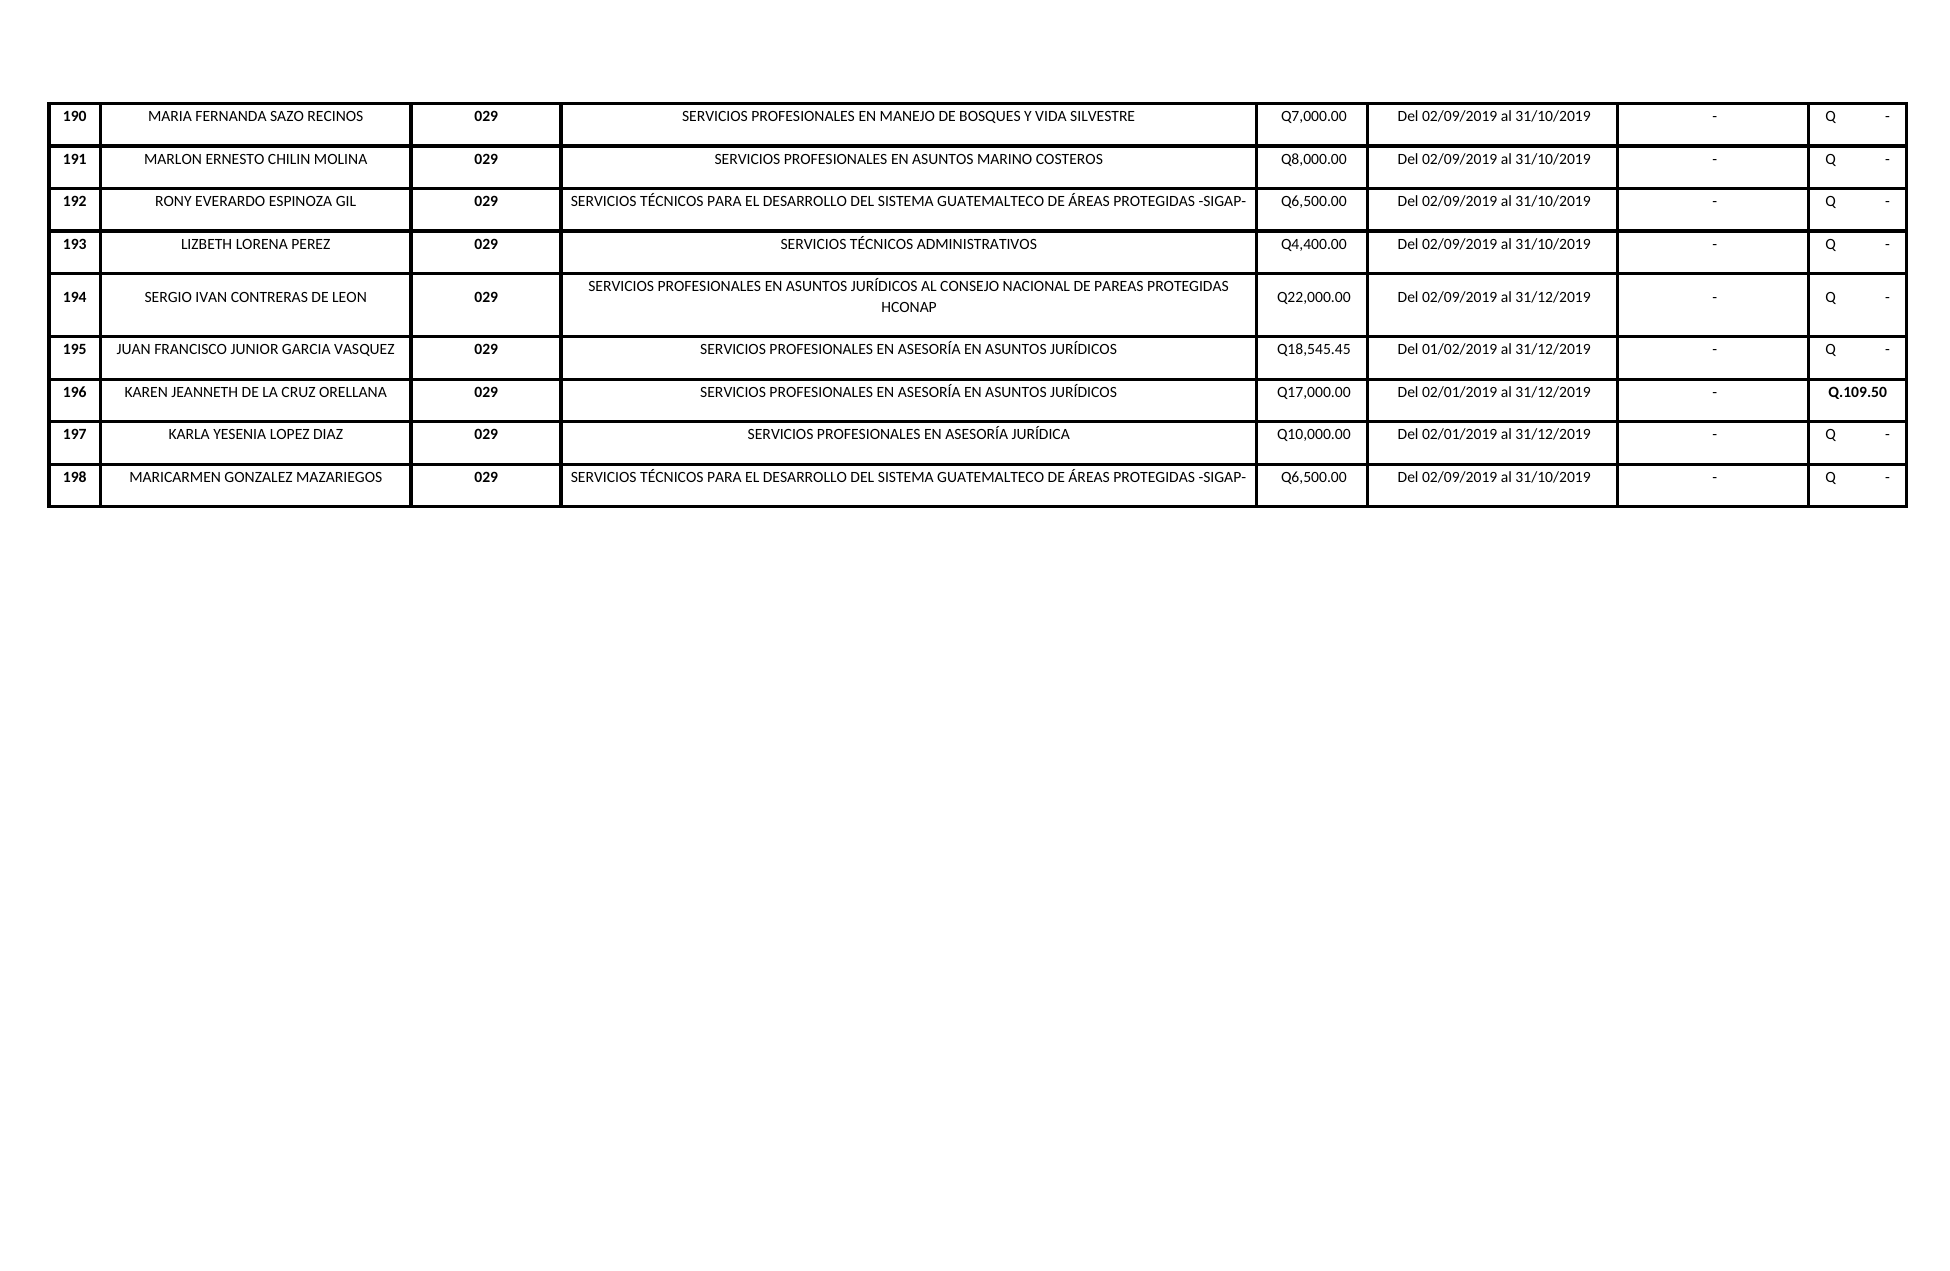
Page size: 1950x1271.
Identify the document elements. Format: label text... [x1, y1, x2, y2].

table_cell Del 02/09/2019 al 31/12/2019 [1369, 275, 1616, 335]
table_cell 191 [51, 148, 99, 187]
table_cell SERVICIOS PROFESIONALES EN ASUNTOS MARINO COSTEROS [563, 148, 1255, 187]
table_cell 029 [413, 233, 559, 272]
table_cell JUAN FRANCISCO JUNIOR GARCIA VASQUEZ [102, 338, 409, 377]
table_cell Q4,400.00 [1258, 233, 1366, 272]
table_cell Del 02/01/2019 al 31/12/2019 [1369, 381, 1616, 420]
table_cell Del 02/09/2019 al 31/10/2019 [1369, 148, 1616, 187]
table_cell Del 02/09/2019 al 31/10/2019 [1369, 233, 1616, 272]
table_cell KAREN JEANNETH DE LA CRUZ ORELLANA [102, 381, 409, 420]
table_cell Q - [1810, 423, 1905, 462]
table_cell 029 [413, 338, 559, 377]
table_cell MARICARMEN GONZALEZ MAZARIEGOS [102, 466, 409, 505]
table_cell Q7,000.00 [1258, 105, 1366, 144]
table_cell 192 [51, 190, 99, 229]
table_cell Q6,500.00 [1258, 466, 1366, 505]
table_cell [1369, 105, 1616, 144]
table_cell Q18,545.45 [1258, 338, 1366, 377]
table_cell SERVICIOS TÉCNICOS PARA EL DESARROLLO DEL SISTEMA GUATEMALTECO DE ÁREAS PROTEGIDAS -SIGAP- [563, 190, 1255, 229]
table_cell Q - [1810, 233, 1905, 272]
table_cell Q - [1810, 105, 1905, 144]
table_cell Del 02/09/2019 al 31/10/2019 [1369, 466, 1616, 505]
table_cell KARLA YESENIA LOPEZ DIAZ [102, 423, 409, 462]
table_cell Q10,000.00 [1258, 423, 1366, 462]
table_cell 196 [51, 381, 99, 420]
table_cell LIZBETH LORENA PEREZ [102, 233, 409, 272]
table_cell 029 [413, 105, 559, 144]
table_cell Q6,500.00 [1258, 190, 1366, 229]
table_cell SERVICIOS TÉCNICOS PARA EL DESARROLLO DEL SISTEMA GUATEMALTECO DE ÁREAS PROTEGIDAS -SIGAP- [563, 466, 1255, 505]
table_cell - [1619, 338, 1807, 377]
table_cell 190 [51, 105, 99, 144]
table_cell SERVICIOS TÉCNICOS ADMINISTRATIVOS [563, 233, 1255, 272]
table_cell Q - [1810, 466, 1905, 505]
table_cell SERGIO IVAN CONTRERAS DE LEON [102, 275, 409, 335]
table_cell Del 01/02/2019 al 31/12/2019 [1369, 338, 1616, 377]
table_cell SERVICIOS PROFESIONALES EN ASUNTOS JURÍDICOS AL CONSEJO NACIONAL DE PAREAS PROTEGIDAS HCONAP [563, 275, 1255, 335]
table_cell - [1619, 105, 1807, 144]
table_cell Del 02/01/2019 al 31/12/2019 [1369, 423, 1616, 462]
table_cell - [1619, 381, 1807, 420]
table_cell Q - [1810, 338, 1905, 377]
table_cell MARIA FERNANDA SAZO RECINOS [102, 105, 409, 144]
table_cell - [1619, 466, 1807, 505]
table_cell 194 [51, 275, 99, 335]
table_cell SERVICIOS PROFESIONALES EN ASESORÍA EN ASUNTOS JURÍDICOS [563, 381, 1255, 420]
table_cell - [1619, 148, 1807, 187]
table_cell 195 [51, 338, 99, 377]
table_cell - [1619, 423, 1807, 462]
table_cell 029 [413, 190, 559, 229]
table_cell Q22,000.00 [1258, 275, 1366, 335]
table_cell SERVICIOS PROFESIONALES EN ASESORÍA JURÍDICA [563, 423, 1255, 462]
table_cell MARLON ERNESTO CHILIN MOLINA [102, 148, 409, 187]
table_cell RONY EVERARDO ESPINOZA GIL [102, 190, 409, 229]
table_cell 029 [413, 275, 559, 335]
table_cell Del 02/09/2019 al 31/10/2019 [1369, 190, 1616, 229]
table_cell Q17,000.00 [1258, 381, 1366, 420]
table_cell Q - [1810, 190, 1905, 229]
table_cell Q.109.50 [1810, 381, 1905, 420]
table_cell Q8,000.00 [1258, 148, 1366, 187]
table_cell 029 [413, 381, 559, 420]
table_cell SERVICIOS PROFESIONALES EN MANEJO DE BOSQUES Y VIDA SILVESTRE [563, 105, 1255, 144]
table_cell Q - [1810, 275, 1905, 335]
table_cell Q - [1810, 148, 1905, 187]
table_cell 029 [413, 148, 559, 187]
table_cell 029 [413, 423, 559, 462]
table_cell - [1619, 275, 1807, 335]
table_cell 029 [413, 466, 559, 505]
table_cell - [1619, 233, 1807, 272]
table_cell - [1619, 190, 1807, 229]
table_cell 197 [51, 423, 99, 462]
table_cell SERVICIOS PROFESIONALES EN ASESORÍA EN ASUNTOS JURÍDICOS [563, 338, 1255, 377]
table_cell 193 [51, 233, 99, 272]
table_cell 198 [51, 466, 99, 505]
